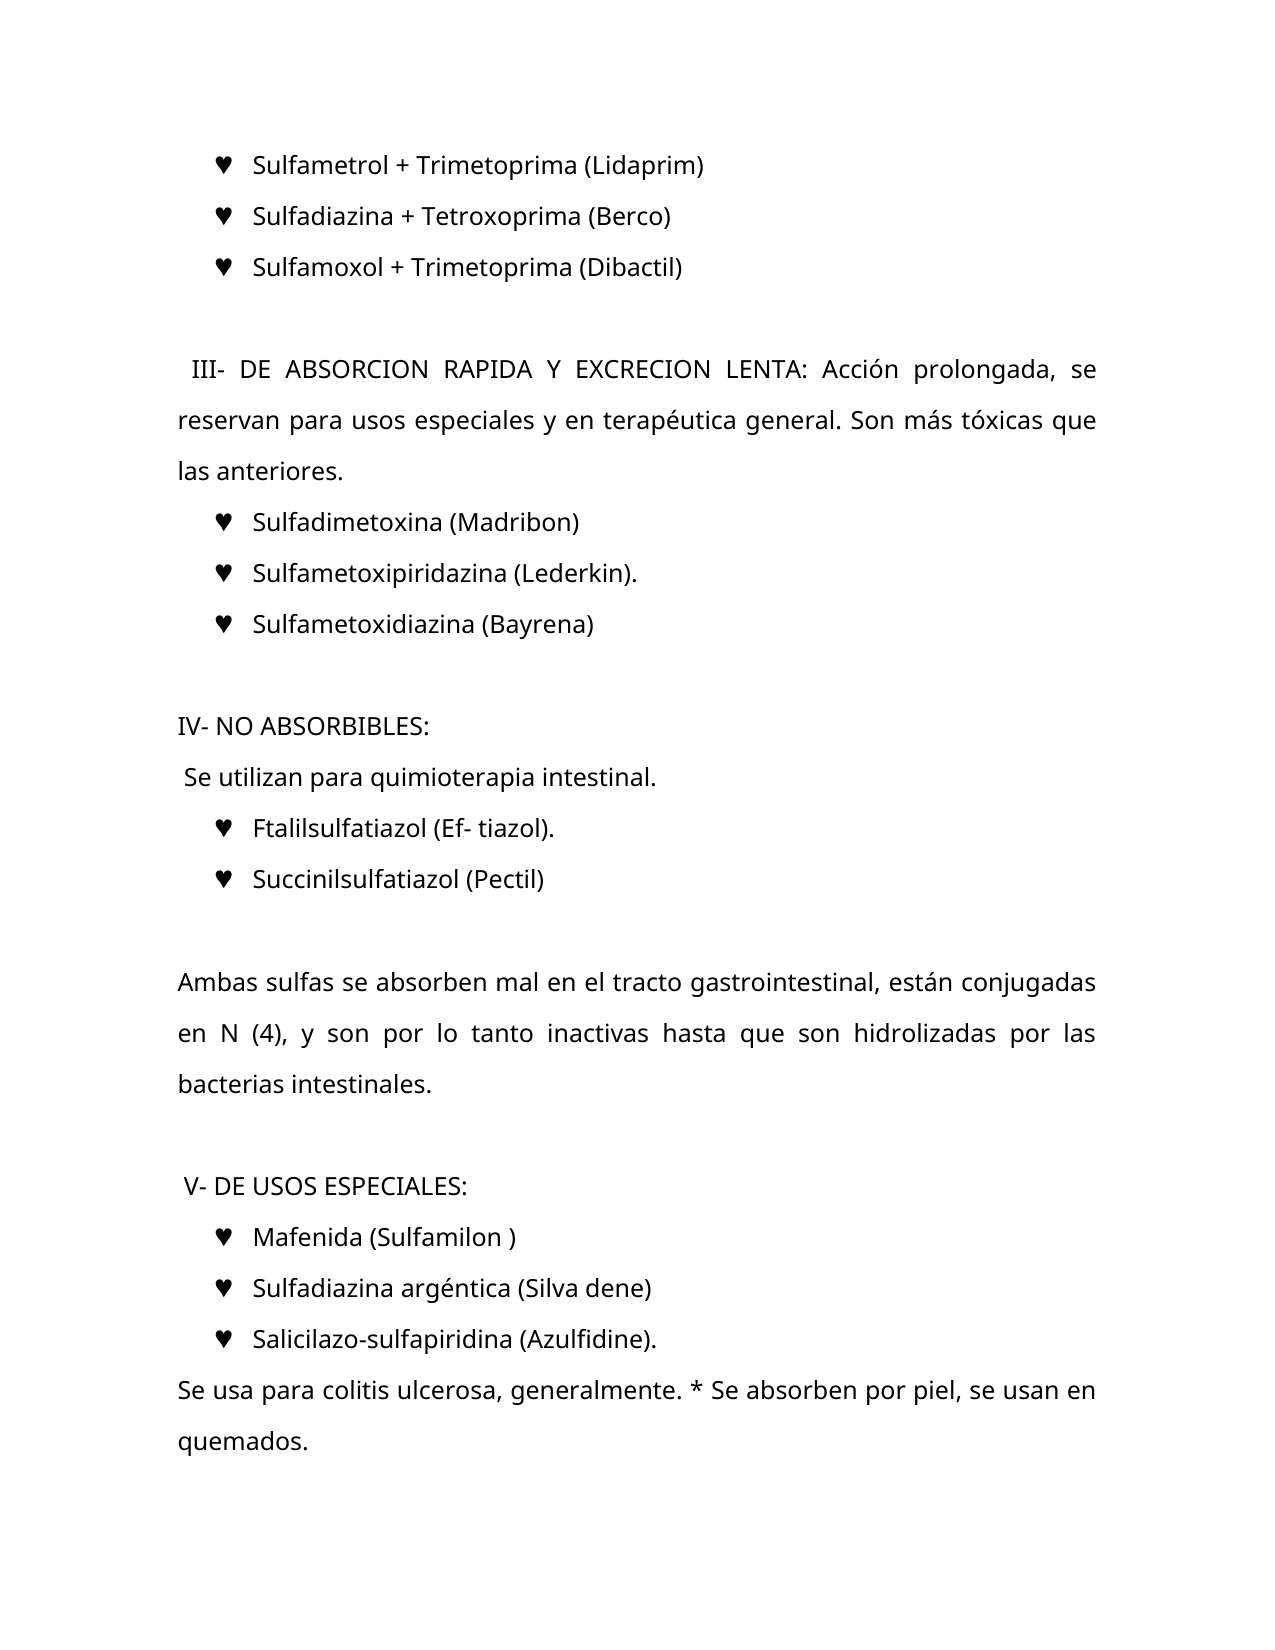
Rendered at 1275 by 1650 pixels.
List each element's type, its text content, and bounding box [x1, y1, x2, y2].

list Sulfametoxidiazina (Bayrena) [215, 607, 1098, 641]
text V- DE USOS ESPECIALES: [177, 1168, 1098, 1202]
text Ambas sulfas se absorben mal en el tracto gastrointestinal, están conjugadas en N (4), y son por lo tanto inactivas hasta que son hidrolizadas por las bacterias intestinales. [177, 964, 1098, 1100]
list Salicilazo-sulfapiridina (Azulfidine). [215, 1322, 1098, 1356]
list Sulfadiazina + Tetroxoprima (Berco) [215, 199, 1098, 233]
text Se usa para colitis ulcerosa, generalmente. * Se absorben por piel, se usan en quemados. [177, 1373, 1098, 1458]
list Sulfametoxipiridazina (Lederkin). [215, 556, 1098, 590]
list Sulfadiazina argéntica (Silva dene) [215, 1271, 1098, 1304]
list Sulfametrol + Trimetoprima (Lidaprim) [215, 148, 1098, 182]
text III- DE ABSORCION RAPIDA Y EXCRECION LENTA: Acción prolongada, se reservan para usos especiales y en terapéutica general. Son más tóxicas que las anteriores. [177, 352, 1098, 488]
text Se utilizan para quimioterapia intestinal. [177, 760, 1098, 794]
list Sulfamoxol + Trimetoprima (Dibactil) [215, 250, 1098, 284]
list Ftalilsulfatiazol (Ef- tiazol). [215, 811, 1098, 845]
list Sulfadimetoxina (Madribon) [215, 505, 1098, 539]
list Succinilsulfatiazol (Pectil) [215, 862, 1098, 896]
list Mafenida (Sulfamilon ) [215, 1219, 1098, 1253]
text IV- NO ABSORBIBLES: [177, 709, 1098, 743]
